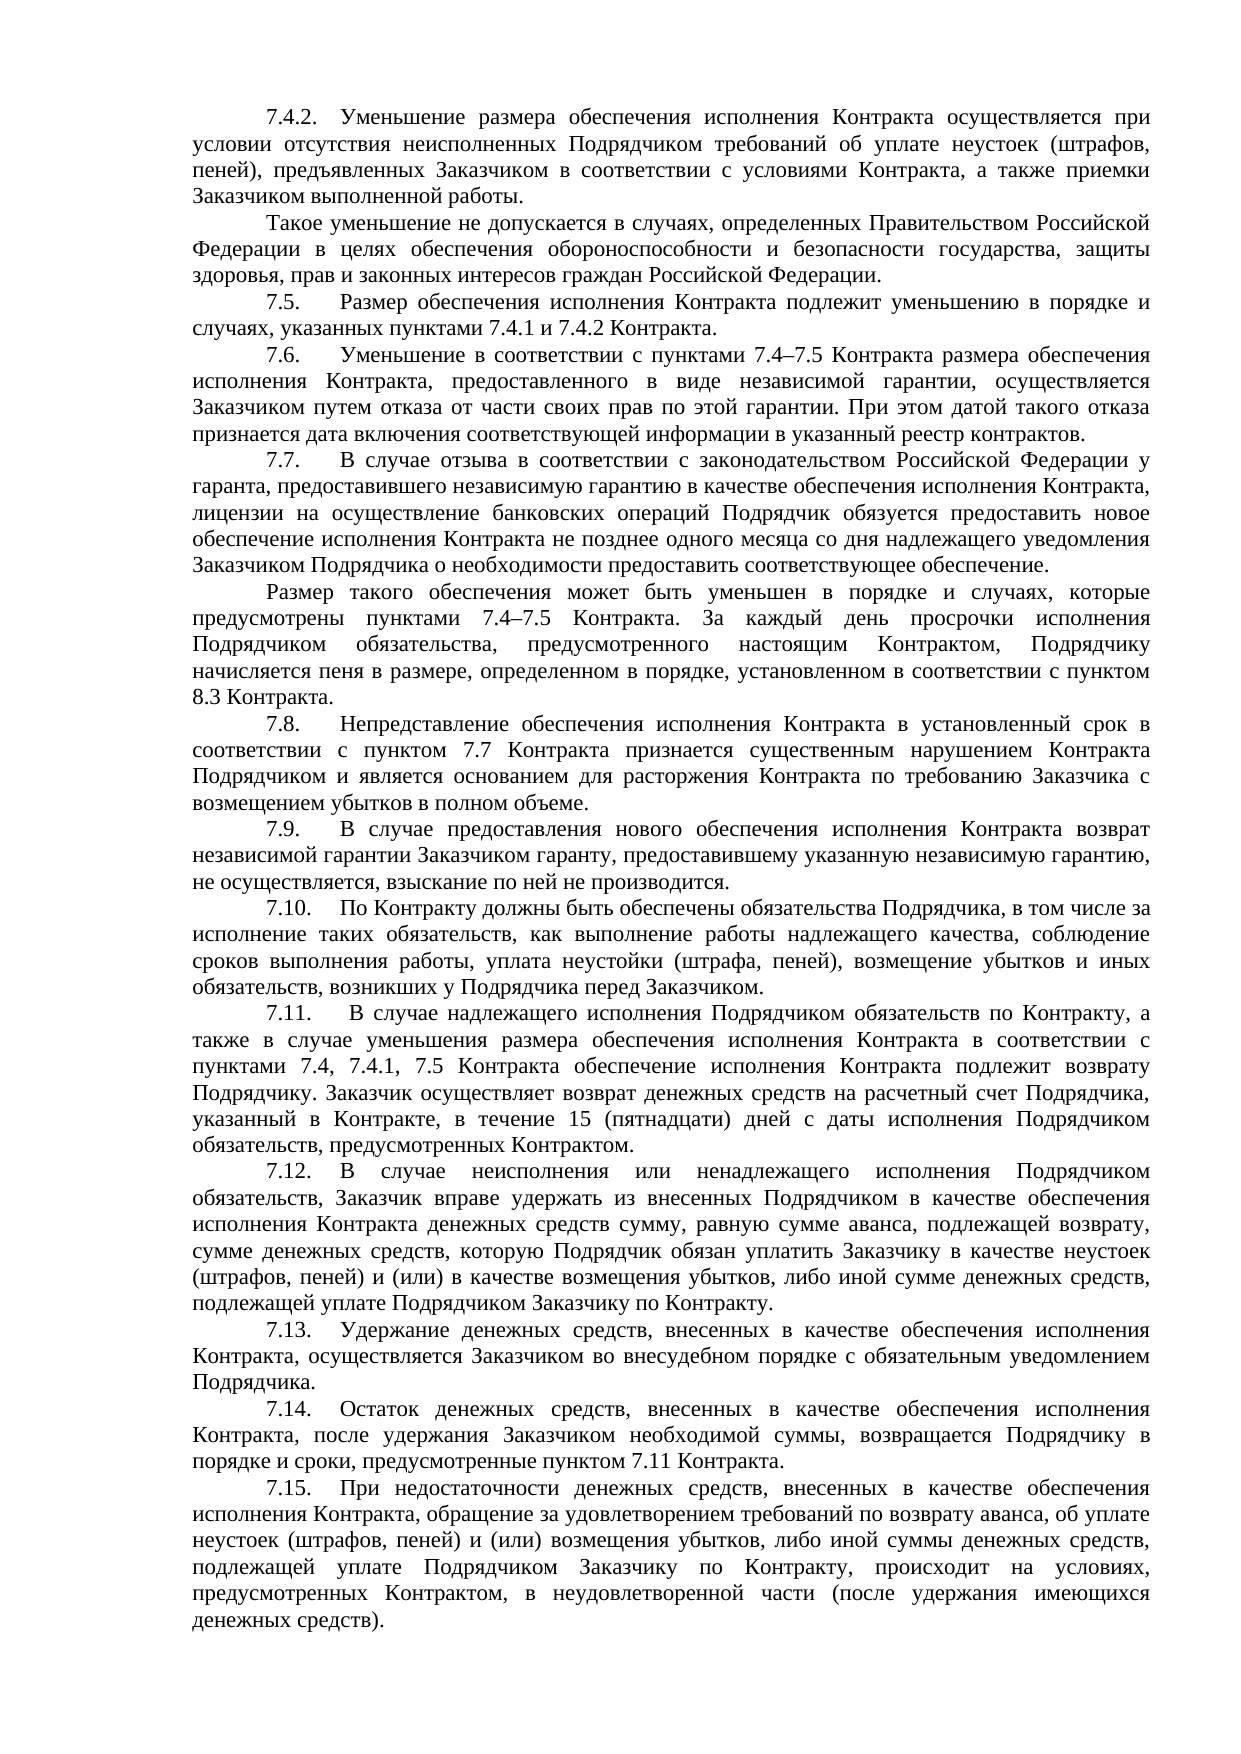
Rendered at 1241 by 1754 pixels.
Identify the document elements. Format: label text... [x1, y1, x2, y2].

text Размер такого обеспечения может быть уменьшен в порядке и случаях, которые предусмотрены пунктами 7.4–7.5 Контракта. За каждый день просрочки исполнения Подрядчиком обязательства, предусмотренного настоящим Контрактом, Подрядчику начисляется пеня в размере, определенном в порядке, установленном в соответствии с пунктом 8.3 Контракта. [192, 578, 1152, 709]
text 7.11. В случае надлежащего исполнения Подрядчиком обязательств по Контракту, а также в случае уменьшения размера обеспечения исполнения Контракта в соответствии с пунктами 7.4, 7.4.1, 7.5 Контракта обеспечение исполнения Контракта подлежит возврату Подрядчику. Заказчик осуществляет возврат денежных средств на расчетный счет Подрядчика, указанный в Контракте, в течение 15 (пятнадцати) дней с даты исполнения Подрядчиком обязательств, предусмотренных Контрактом. [192, 999, 1152, 1158]
text 7.15. При недостаточности денежных средств, внесенных в качестве обеспечения исполнения Контракта, обращение за удовлетворением требований по возврату аванса, об уплате неустоек (штрафов, пеней) и (или) возмещения убытков, либо иной суммы денежных средств, подлежащей уплате Подрядчиком Заказчику по Контракту, происходит на условиях, предусмотренных Контрактом, в неудовлетворенной части (после удержания имеющихся денежных средств). [192, 1474, 1152, 1632]
text 7.8. Непредставление обеспечения исполнения Контракта в установленный срок в соответствии с пунктом 7.7 Контракта признается существенным нарушением Контракта Подрядчиком и является основанием для расторжения Контракта по требованию Заказчика с возмещением убытков в полном объеме. [192, 709, 1152, 815]
text 7.10. По Контракту должны быть обеспечены обязательства Подрядчика, в том числе за исполнение таких обязательств, как выполнение работы надлежащего качества, соблюдение сроков выполнения работы, уплата неустойки (штрафа, пеней), возмещение убытков и иных обязательств, возникших у Подрядчика перед Заказчиком. [192, 894, 1152, 999]
text 7.6. Уменьшение в соответствии с пунктами 7.4–7.5 Контракта размера обеспечения исполнения Контракта, предоставленного в виде независимой гарантии, осуществляется Заказчиком путем отказа от части своих прав по этой гарантии. При этом датой такого отказа признается дата включения соответствующей информации в указанный реестр контрактов. [192, 341, 1152, 446]
text 7.9. В случае предоставления нового обеспечения исполнения Контракта возврат независимой гарантии Заказчиком гаранту, предоставившему указанную независимую гарантию, не осуществляется, взыскание по ней не производится. [192, 815, 1152, 894]
text 7.13. Удержание денежных средств, внесенных в качестве обеспечения исполнения Контракта, осуществляется Заказчиком во внесудебном порядке с обязательным уведомлением Подрядчика. [192, 1316, 1152, 1395]
text Такое уменьшение не допускается в случаях, определенных Правительством Российской Федерации в целях обеспечения обороноспособности и безопасности государства, защиты здоровья, прав и законных интересов граждан Российской Федерации. [192, 209, 1152, 288]
text 7.7. В случае отзыва в соответствии с законодательством Российской Федерации у гаранта, предоставившего независимую гарантию в качестве обеспечения исполнения Контракта, лицензии на осуществление банковских операций Подрядчик обязуется предоставить новое обеспечение исполнения Контракта не позднее одного месяца со дня надлежащего уведомления Заказчиком Подрядчика о необходимости предоставить соответствующее обеспечение. [192, 446, 1152, 578]
text 7.5. Размер обеспечения исполнения Контракта подлежит уменьшению в порядке и случаях, указанных пунктами 7.4.1 и 7.4.2 Контракта. [192, 288, 1152, 341]
text 7.4.2. Уменьшение размера обеспечения исполнения Контракта осуществляется при условии отсутствия неисполненных Подрядчиком требований об уплате неустоек (штрафов, пеней), предъявленных Заказчиком в соответствии с условиями Контракта, а также приемки Заказчиком выполненной работы. [192, 103, 1152, 209]
text 7.14. Остаток денежных средств, внесенных в качестве обеспечения исполнения Контракта, после удержания Заказчиком необходимой суммы, возвращается Подрядчику в порядке и сроки, предусмотренные пунктом 7.11 Контракта. [192, 1395, 1152, 1474]
text 7.12. В случае неисполнения или ненадлежащего исполнения Подрядчиком обязательств, Заказчик вправе удержать из внесенных Подрядчиком в качестве обеспечения исполнения Контракта денежных средств сумму, равную сумме аванса, подлежащей возврату, сумме денежных средств, которую Подрядчик обязан уплатить Заказчику в качестве неустоек (штрафов, пеней) и (или) в качестве возмещения убытков, либо иной сумме денежных средств, подлежащей уплате Подрядчиком Заказчику по Контракту. [192, 1158, 1152, 1316]
